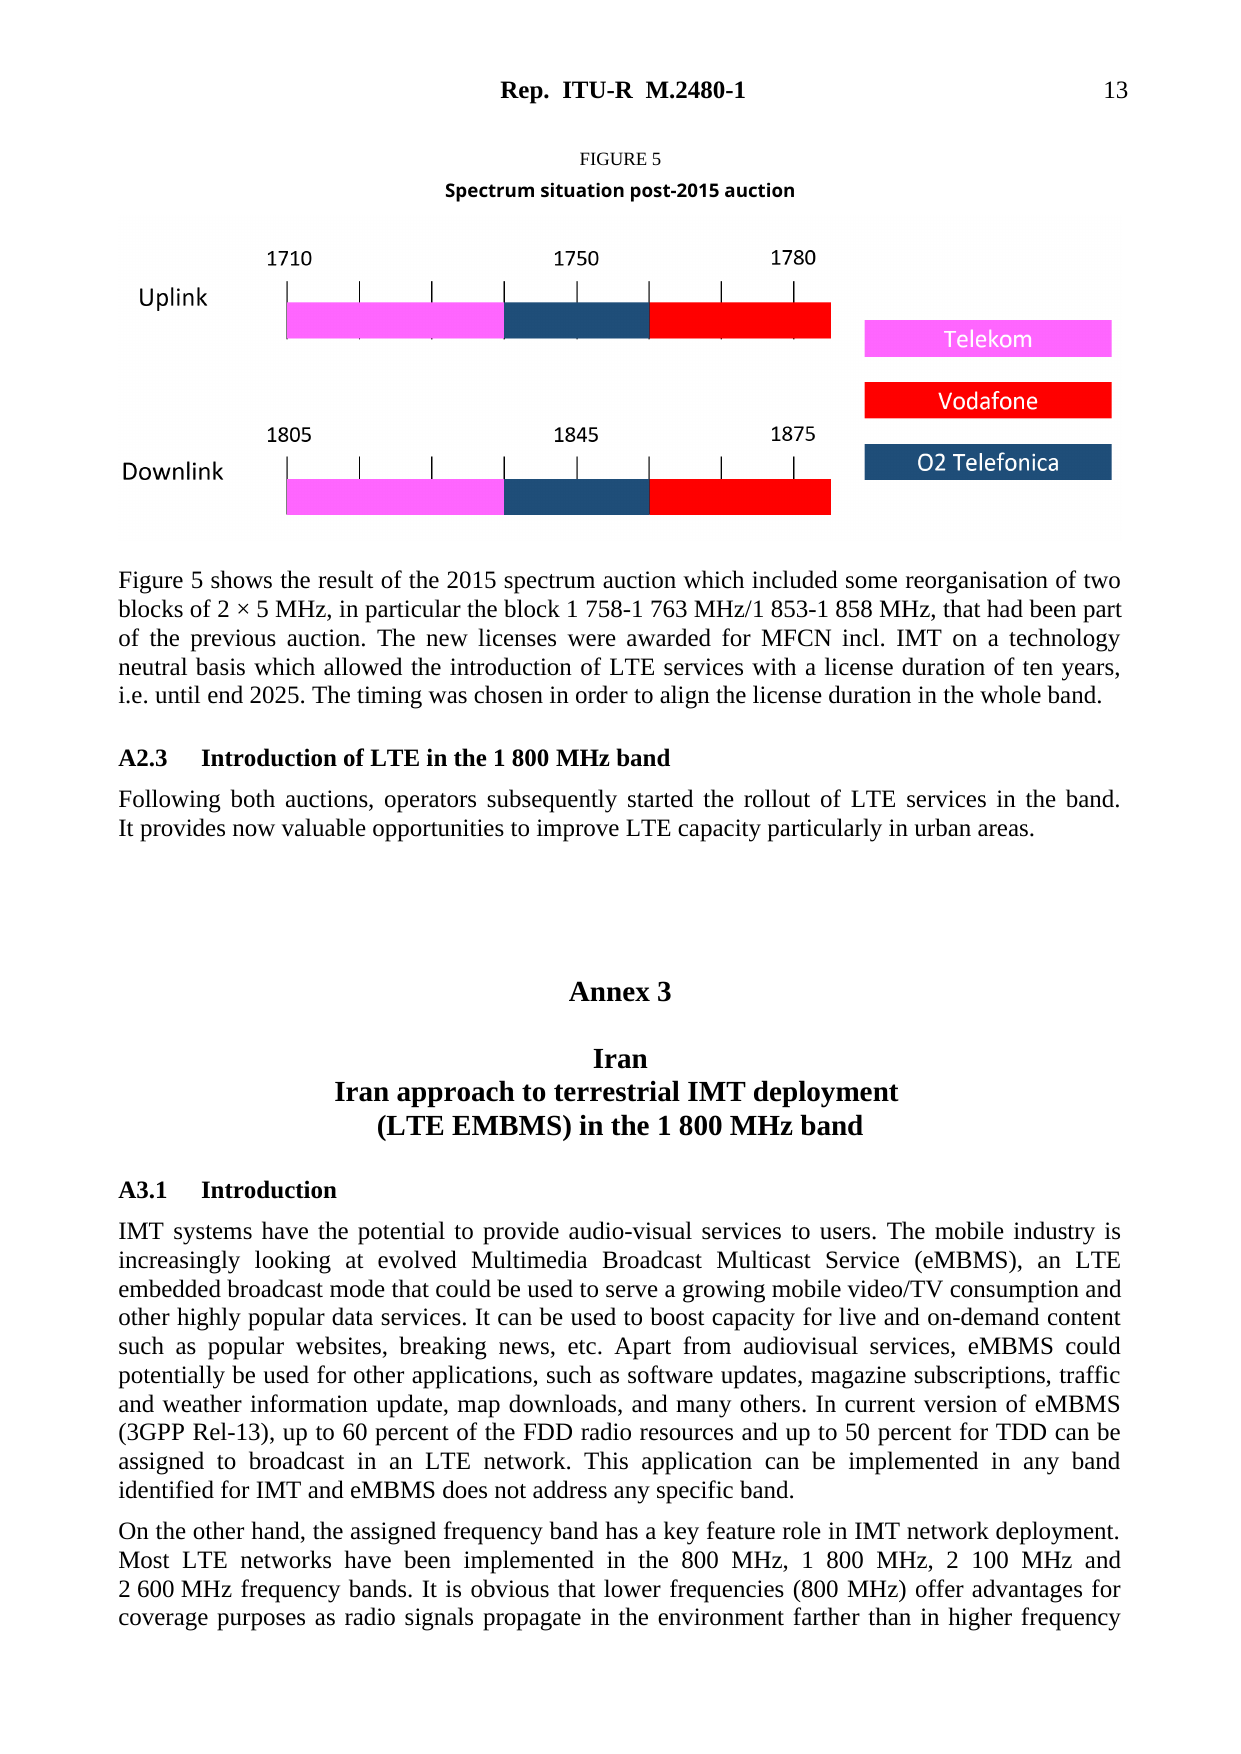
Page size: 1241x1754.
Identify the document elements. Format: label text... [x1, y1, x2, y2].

subtitle A2.3 Introduction of LTE in the 1 800 MHz band [118, 743, 1122, 771]
picture [118, 215, 1123, 541]
text IMT systems have the potential to provide audio-visual services to users. The mobile industry is increasingly looking at evolved Multimedia Broadcast Multicast Service (eMBMS), an LTE embedded broadcast mode that could be used to serve a growing mobile video/TV consumption and other highly popular data services. It can be used to boost capacity for live and on-demand content such as popular websites, breaking news, etc. Apart from audiovisual services, eMBMS could potentially be used for other applications, such as software updates, magazine subscriptions, traffic and weather information update, map downloads, and many others. In current version of eMBMS (3GPP Rel-13), up to 60 percent of the FDD radio resources and up to 50 percent for TDD can be assigned to broadcast in an LTE network. This application can be implemented in any band identified for IMT and eMBMS does not address any specific band. [118, 1216, 1122, 1504]
subtitle A3.1 Introduction [118, 1175, 1122, 1204]
title Annex 3 Iran Iran approach to terrestrial IMT deployment (LTE EMBMS) in the 1 800 MHz band [118, 974, 1122, 1142]
text Figure 5 [118, 148, 1122, 169]
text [118, 1516, 1122, 1631]
title Spectrum situation post-2015 auction [118, 178, 1122, 203]
text Following both auctions, operators subsequently started the rollout of LTE services in the band. It provides now valuable opportunities to improve LTE capacity particularly in urban areas. [118, 784, 1122, 841]
text Figure 5 shows the result of the 2015 spectrum auction which included some reorganisation of two blocks of 2 × 5 MHz, in particular the block 1 758-1 763 MHz/1 853-1 858 MHz, that had been part of the previous auction. The new licenses were awarded for MFCN incl. IMT on a technology neutral basis which allowed the introduction of LTE services with a license duration of ten years, i.e. until end 2025. The timing was chosen in order to align the license duration in the whole band. [118, 566, 1122, 709]
